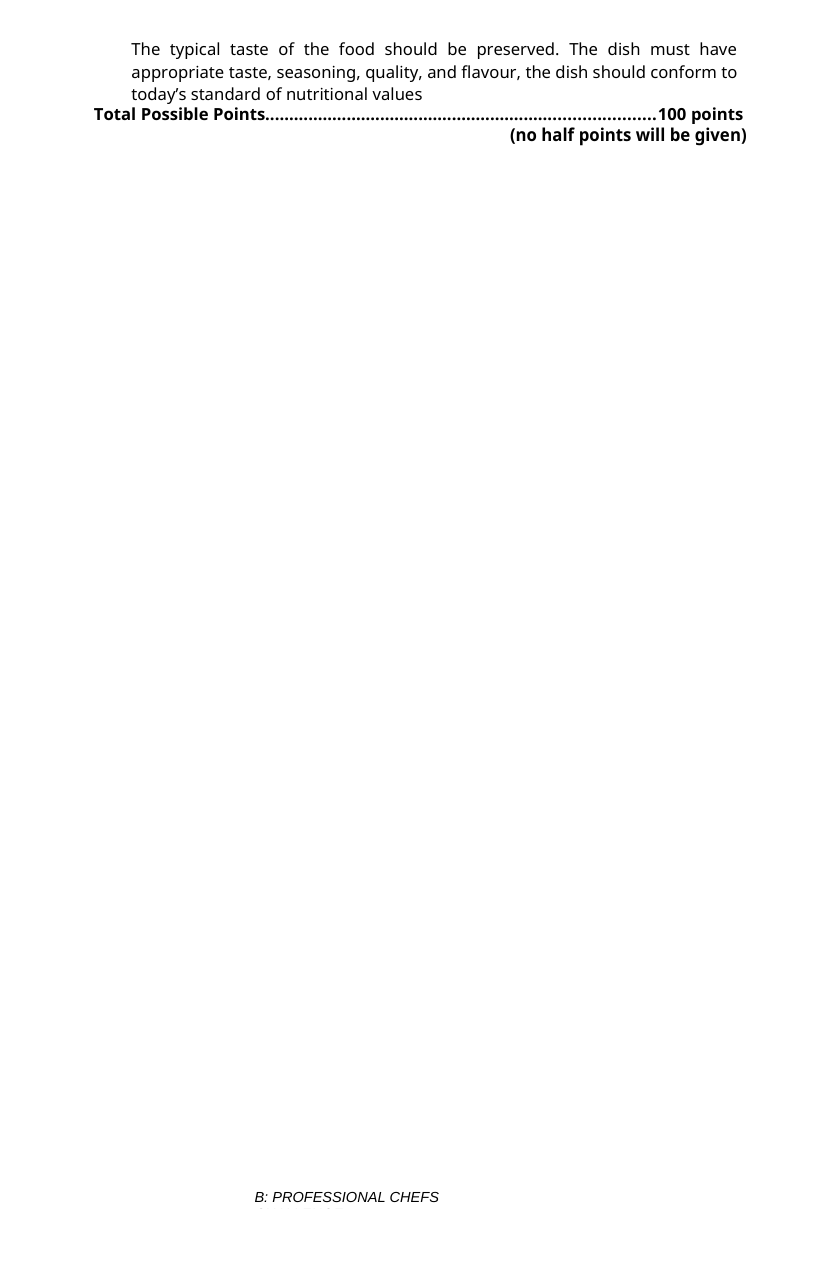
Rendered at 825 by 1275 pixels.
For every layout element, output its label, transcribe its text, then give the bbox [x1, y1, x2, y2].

text The typical taste of the food should be preserved. The dish must have appropriate taste, seasoning, quality, and flavour, the dish should conform to today’s standard of nutritional values [131, 37, 738, 106]
text (no half points will be given) [510, 124, 817, 145]
text Total Possible Points 100 points [94, 106, 817, 124]
